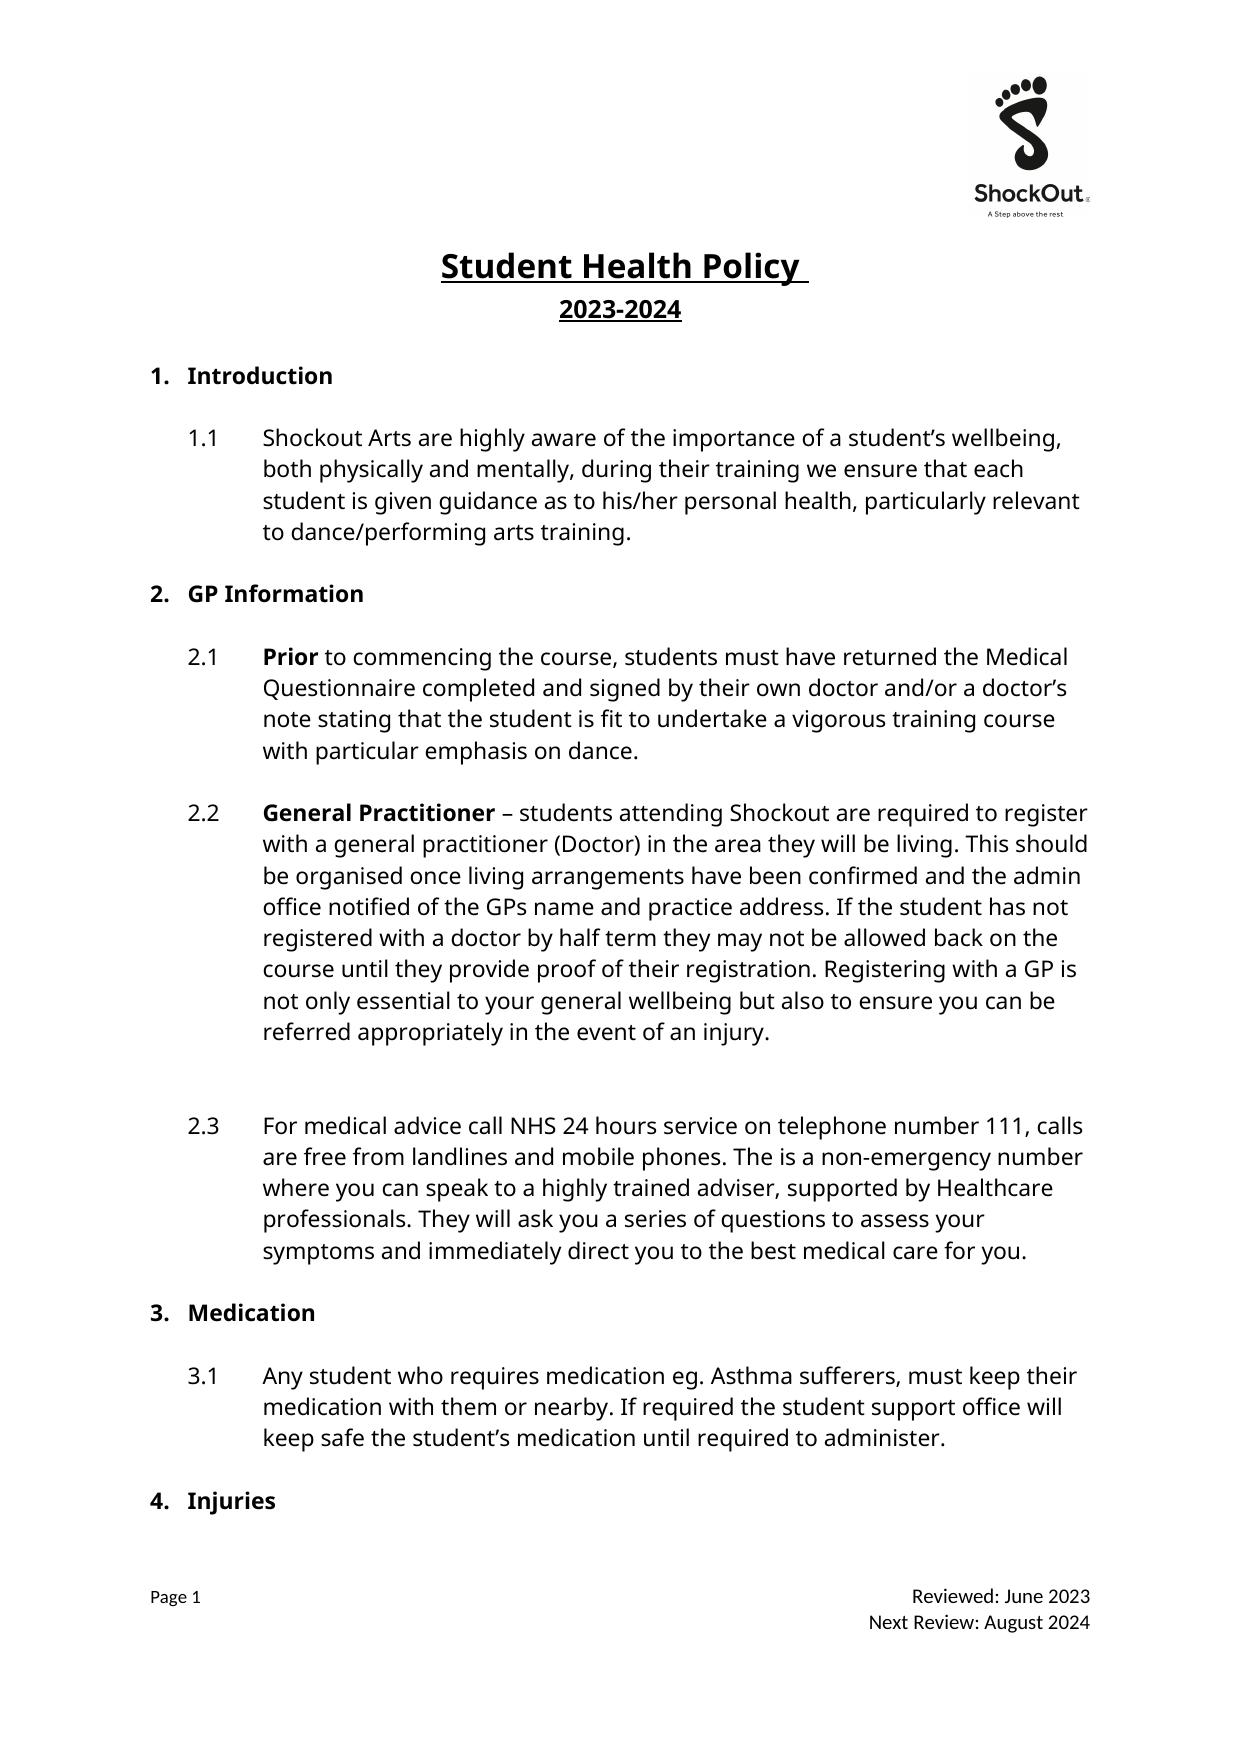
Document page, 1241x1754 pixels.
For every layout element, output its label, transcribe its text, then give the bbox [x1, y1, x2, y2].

text 2.2 General Practitioner – students attending Shockout are required to register with a general practitioner (Doctor) in the area they will be living. This should be organised once living arrangements have been confirmed and the admin office notified of the GPs name and practice address. If the student has not registered with a doctor by half term they may not be allowed back on the course until they provide proof of their registration. Registering with a GP is not only essential to your general wellbeing but also to ensure you can be referred appropriately in the event of an injury. [187, 797, 1090, 1047]
text 2.3 For medical advice call NHS 24 hours service on telephone number 111, calls are free from landlines and mobile phones. The is a non-emergency number where you can speak to a highly trained adviser, supported by Healthcare professionals. They will ask you a series of questions to assess your symptoms and immediately direct you to the best medical care for you. [187, 1110, 1090, 1266]
list Any student who requires medication eg. Asthma sufferers, must keep their medication with them or nearby. If required the student support office will keep safe the student’s medication until required to administer. [187, 1360, 1090, 1453]
list Introduction [150, 360, 1090, 391]
list Shockout Arts are highly aware of the importance of a student’s wellbeing, both physically and mentally, during their training we ensure that each student is given guidance as to his/her personal health, particularly relevant to dance/performing arts training. [187, 422, 1090, 547]
list Medication [150, 1297, 1090, 1328]
list GP Information [150, 578, 1090, 610]
text 2023-2024 [150, 292, 1090, 326]
picture [965, 73, 1091, 218]
list Prior to commencing the course, students must have returned the Medical Questionnaire completed and signed by their own doctor and/or a doctor’s note stating that the student is fit to undertake a vigorous training course with particular emphasis on dance. [187, 641, 1090, 766]
text Student Health Policy [150, 243, 1090, 288]
list Injuries [150, 1485, 1090, 1516]
